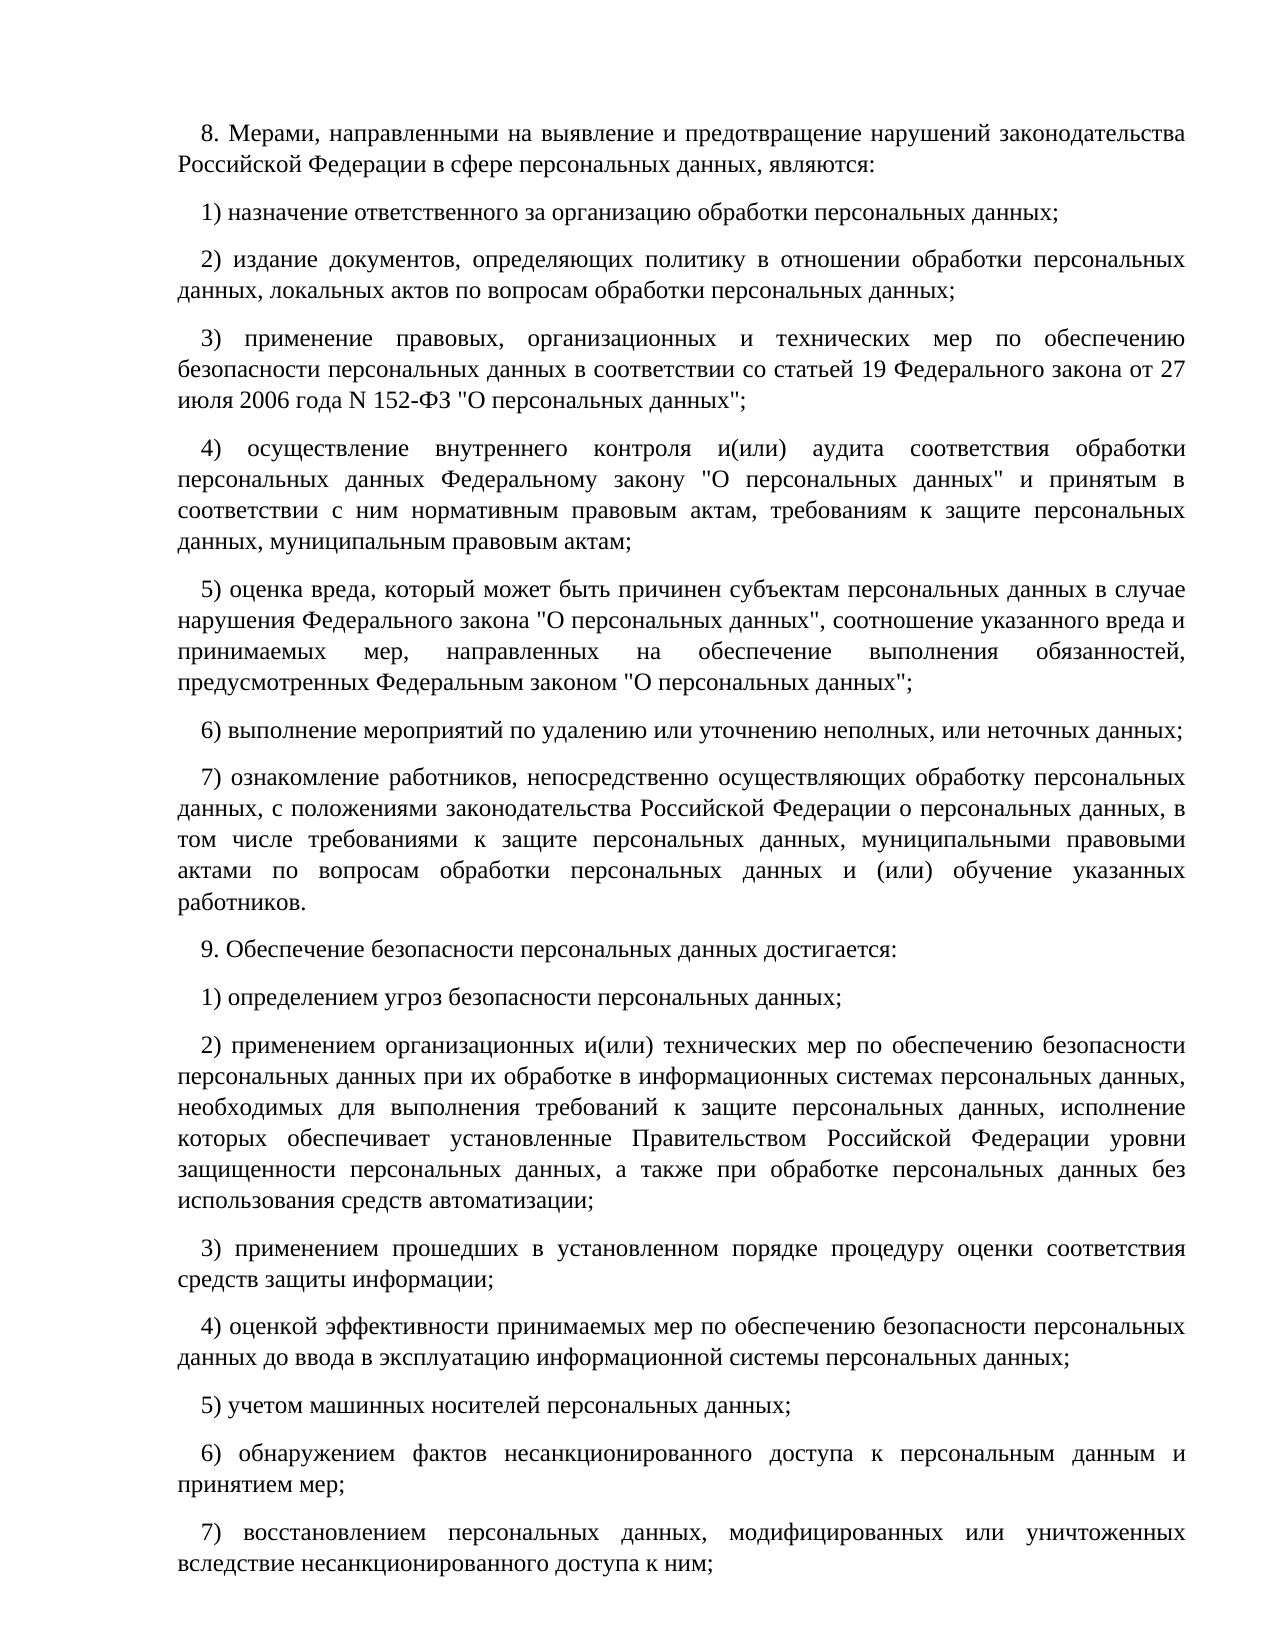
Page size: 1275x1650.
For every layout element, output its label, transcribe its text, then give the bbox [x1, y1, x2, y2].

text 1) определением угроз безопасности персональных данных; [177, 982, 1186, 1011]
text 5) учетом машинных носителей персональных данных; [177, 1390, 1186, 1419]
text 8. Мерами, направленными на выявление и предотвращение нарушений законодательства Российской Федерации в сфере персональных данных, являются: [177, 118, 1186, 178]
text 7) восстановлением персональных данных, модифицированных или уничтоженных вследствие несанкционированного доступа к ним; [177, 1517, 1186, 1576]
text 3) применением прошедших в установленном порядке процедуру оценки соответствия средств защиты информации; [177, 1233, 1186, 1292]
text 2) издание документов, определяющих политику в отношении обработки персональных данных, локальных актов по вопросам обработки персональных данных; [177, 244, 1186, 304]
text 4) оценкой эффективности принимаемых мер по обеспечению безопасности персональных данных до ввода в эксплуатацию информационной системы персональных данных; [177, 1311, 1186, 1371]
text 9. Обеспечение безопасности персональных данных достигается: [177, 934, 1186, 963]
text 6) выполнение мероприятий по удалению или уточнению неполных, или неточных данных; [177, 715, 1186, 743]
text 5) оценка вреда, который может быть причинен субъектам персональных данных в случае нарушения Федерального закона "О персональных данных", соотношение указанного вреда и принимаемых мер, направленных на обеспечение выполнения обязанностей, предусмотренных Федеральным законом "О персональных данных"; [177, 574, 1186, 696]
text 2) применением организационных и(или) технических мер по обеспечению безопасности персональных данных при их обработке в информационных системах персональных данных, необходимых для выполнения требований к защите персональных данных, исполнение которых обеспечивает установленные Правительством Российской Федерации уровни защищенности персональных данных, а также при обработке персональных данных без использования средств автоматизации; [177, 1030, 1186, 1214]
text 7) ознакомление работников, непосредственно осуществляющих обработку персональных данных, с положениями законодательства Российской Федерации о персональных данных, в том числе требованиями к защите персональных данных, муниципальными правовыми актами по вопросам обработки персональных данных и (или) обучение указанных работников. [177, 762, 1186, 915]
text 1) назначение ответственного за организацию обработки персональных данных; [177, 197, 1186, 226]
text 6) обнаружением фактов несанкционированного доступа к персональным данным и принятием мер; [177, 1438, 1186, 1498]
text 3) применение правовых, организационных и технических мер по обеспечению безопасности персональных данных в соответствии со статьей 19 Федерального закона от 27 июля 2006 года N 152-ФЗ "О персональных данных"; [177, 323, 1186, 414]
text 4) осуществление внутреннего контроля и(или) аудита соответствия обработки персональных данных Федеральному закону "О персональных данных" и принятым в соответствии с ним нормативным правовым актам, требованиям к защите персональных данных, муниципальным правовым актам; [177, 433, 1186, 555]
